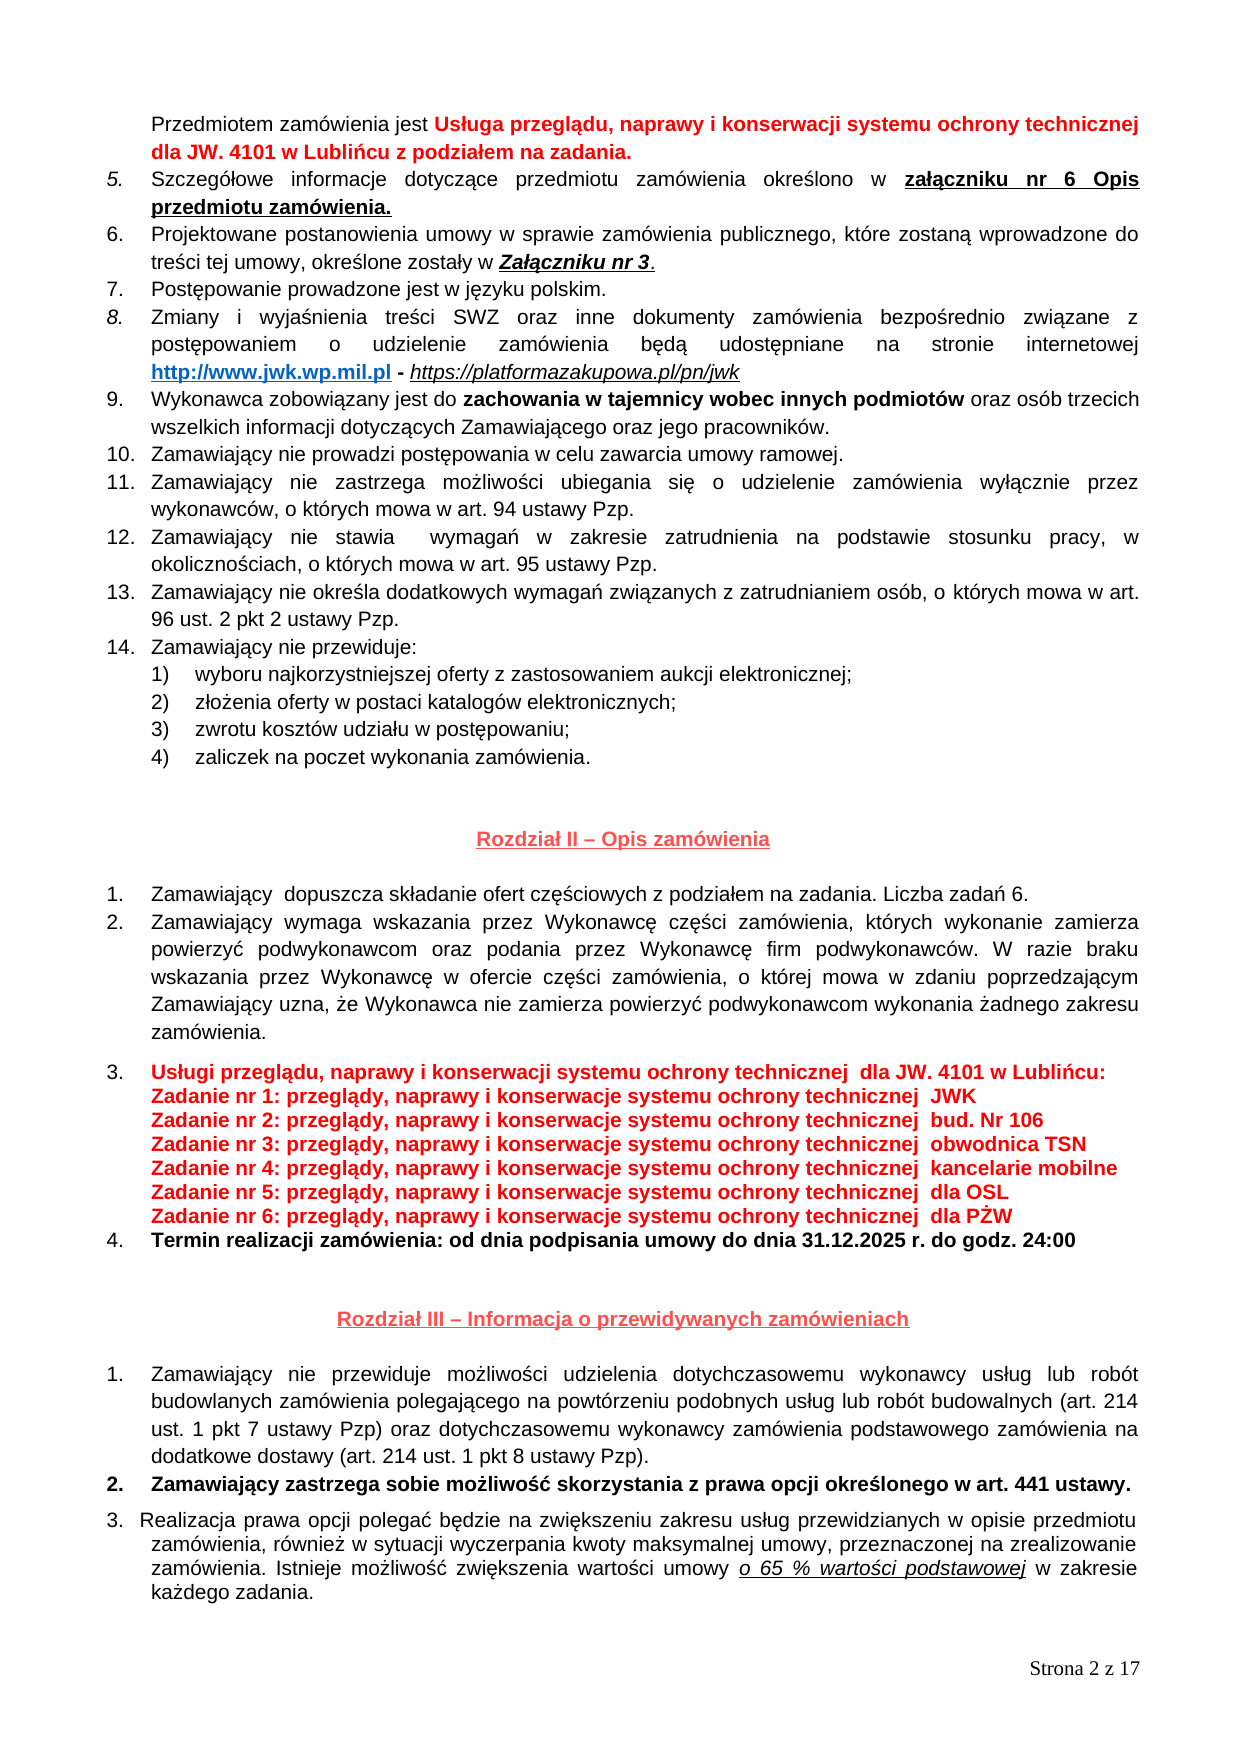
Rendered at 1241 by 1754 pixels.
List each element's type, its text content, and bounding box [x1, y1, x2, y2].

list Zamawiający nie zastrzega możliwości ubiegania się o udzielenie zamówienia wyłącznie przez wykonawców, o których mowa w art. 94 ustawy Pzp. [106, 470, 1140, 521]
list Zamawiający nie prowadzi postępowania w celu zawarcia umowy ramowej. [106, 442, 1140, 466]
list Zamawiający nie określa dodatkowych wymagań związanych z zatrudnianiem osób, o których mowa w art. 96 ust. 2 pkt 2 ustawy Pzp. [106, 580, 1140, 631]
list zwrotu kosztów udziału w postępowaniu; [151, 717, 1140, 741]
list Zmiany i wyjaśnienia treści SWZ oraz inne dokumenty zamówienia bezpośrednio związane z postępowaniem o udzielenie zamówienia będą udostępniane na stronie internetowej http://www.jwk.wp.mil.pl - https://platformazakupowa.pl/pn/jwk [106, 305, 1140, 384]
list Zamawiający nie stawia wymagań w zakresie zatrudnienia na podstawie stosunku pracy, w okolicznościach, o których mowa w art. 95 ustawy Pzp. [106, 525, 1140, 576]
list Usługi przeglądu, naprawy i konserwacji systemu ochrony technicznej dla JW. 4101 w Lublińcu: [106, 1060, 1140, 1084]
list Zadanie nr 5: przeglądy, naprawy i konserwacje systemu ochrony technicznej dla OSL [151, 1179, 1140, 1203]
list Zamawiający zastrzega sobie możliwość skorzystania z prawa opcji określonego w art. 441 ustawy. [106, 1471, 1137, 1495]
list Zadanie nr 2: przeglądy, naprawy i konserwacje systemu ochrony technicznej bud. Nr 106 [151, 1108, 1140, 1132]
list Zamawiający nie przewiduje: [106, 635, 1140, 659]
list Szczegółowe informacje dotyczące przedmiotu zamówienia określono w załączniku nr 6 Opis przedmiotu zamówienia. [106, 167, 1140, 219]
list Projektowane postanowienia umowy w sprawie zamówienia publicznego, które zostaną wprowadzone do treści tej umowy, określone zostały w Załączniku nr 3. [106, 222, 1140, 274]
text Przedmiotem zamówienia jest Usługa przeglądu, naprawy i konserwacji systemu ochrony technicznej dla JW. 4101 w Lublińcu z podziałem na zadania. [151, 112, 1140, 164]
list Postępowanie prowadzone jest w języku polskim. [106, 277, 1140, 301]
list Zadanie nr 1: przeglądy, naprawy i konserwacje systemu ochrony technicznej JWK [151, 1084, 1140, 1108]
list wyboru najkorzystniejszej oferty z zastosowaniem aukcji elektronicznej; [151, 662, 1140, 686]
list Zadanie nr 4: przeglądy, naprawy i konserwacje systemu ochrony technicznej kancelarie mobilne [151, 1156, 1140, 1179]
text Rozdział III – Informacja o przewidywanych zamówieniach [106, 1306, 1140, 1330]
list Termin realizacji zamówienia: od dnia podpisania umowy do dnia 31.12.2025 r. do godz. 24:00 [106, 1227, 1140, 1251]
list Zamawiający nie przewiduje możliwości udzielenia dotychczasowemu wykonawcy usług lub robót budowlanych zamówienia polegającego na powtórzeniu podobnych usług lub robót budowalnych (art. 214 ust. 1 pkt 7 ustawy Pzp) oraz dotychczasowemu wykonawcy zamówienia podstawowego zamówienia na dodatkowe dostawy (art. 214 ust. 1 pkt 8 ustawy Pzp). [106, 1361, 1140, 1468]
list Wykonawca zobowiązany jest do zachowania w tajemnicy wobec innych podmiotów oraz osób trzecich wszelkich informacji dotyczących Zamawiającego oraz jego pracowników. [106, 387, 1140, 439]
text Rozdział II – Opis zamówienia [106, 827, 1140, 851]
list zaliczek na poczet wykonania zamówienia. [151, 745, 1140, 769]
list Zamawiający wymaga wskazania przez Wykonawcę części zamówienia, których wykonanie zamierza powierzyć podwykonawcom oraz podania przez Wykonawcę firm podwykonawców. W razie braku wskazania przez Wykonawcę w ofercie części zamówienia, o której mowa w zdaniu poprzedzającym Zamawiający uzna, że Wykonawca nie zamierza powierzyć podwykonawcom wykonania żadnego zakresu zamówienia. [106, 910, 1140, 1044]
list Zadanie nr 3: przeglądy, naprawy i konserwacje systemu ochrony technicznej obwodnica TSN [151, 1132, 1140, 1156]
list Zamawiający dopuszcza składanie ofert częściowych z podziałem na zadania. Liczba zadań 6. [106, 882, 1140, 906]
list złożenia oferty w postaci katalogów elektronicznych; [151, 690, 1140, 714]
list Zadanie nr 6: przeglądy, naprawy i konserwacje systemu ochrony technicznej dla PŻW [151, 1203, 1140, 1227]
text 3. Realizacja prawa opcji polegać będzie na zwiększeniu zakresu usług przewidzianych w opisie przedmiotu zamówienia, również w sytuacji wyczerpania kwoty maksymalnej umowy, przeznaczonej na zrealizowanie zamówienia. Istnieje możliwość zwiększenia wartości umowy o 65 % wartości podstawowej w zakresie każdego zadania. [106, 1508, 1137, 1604]
